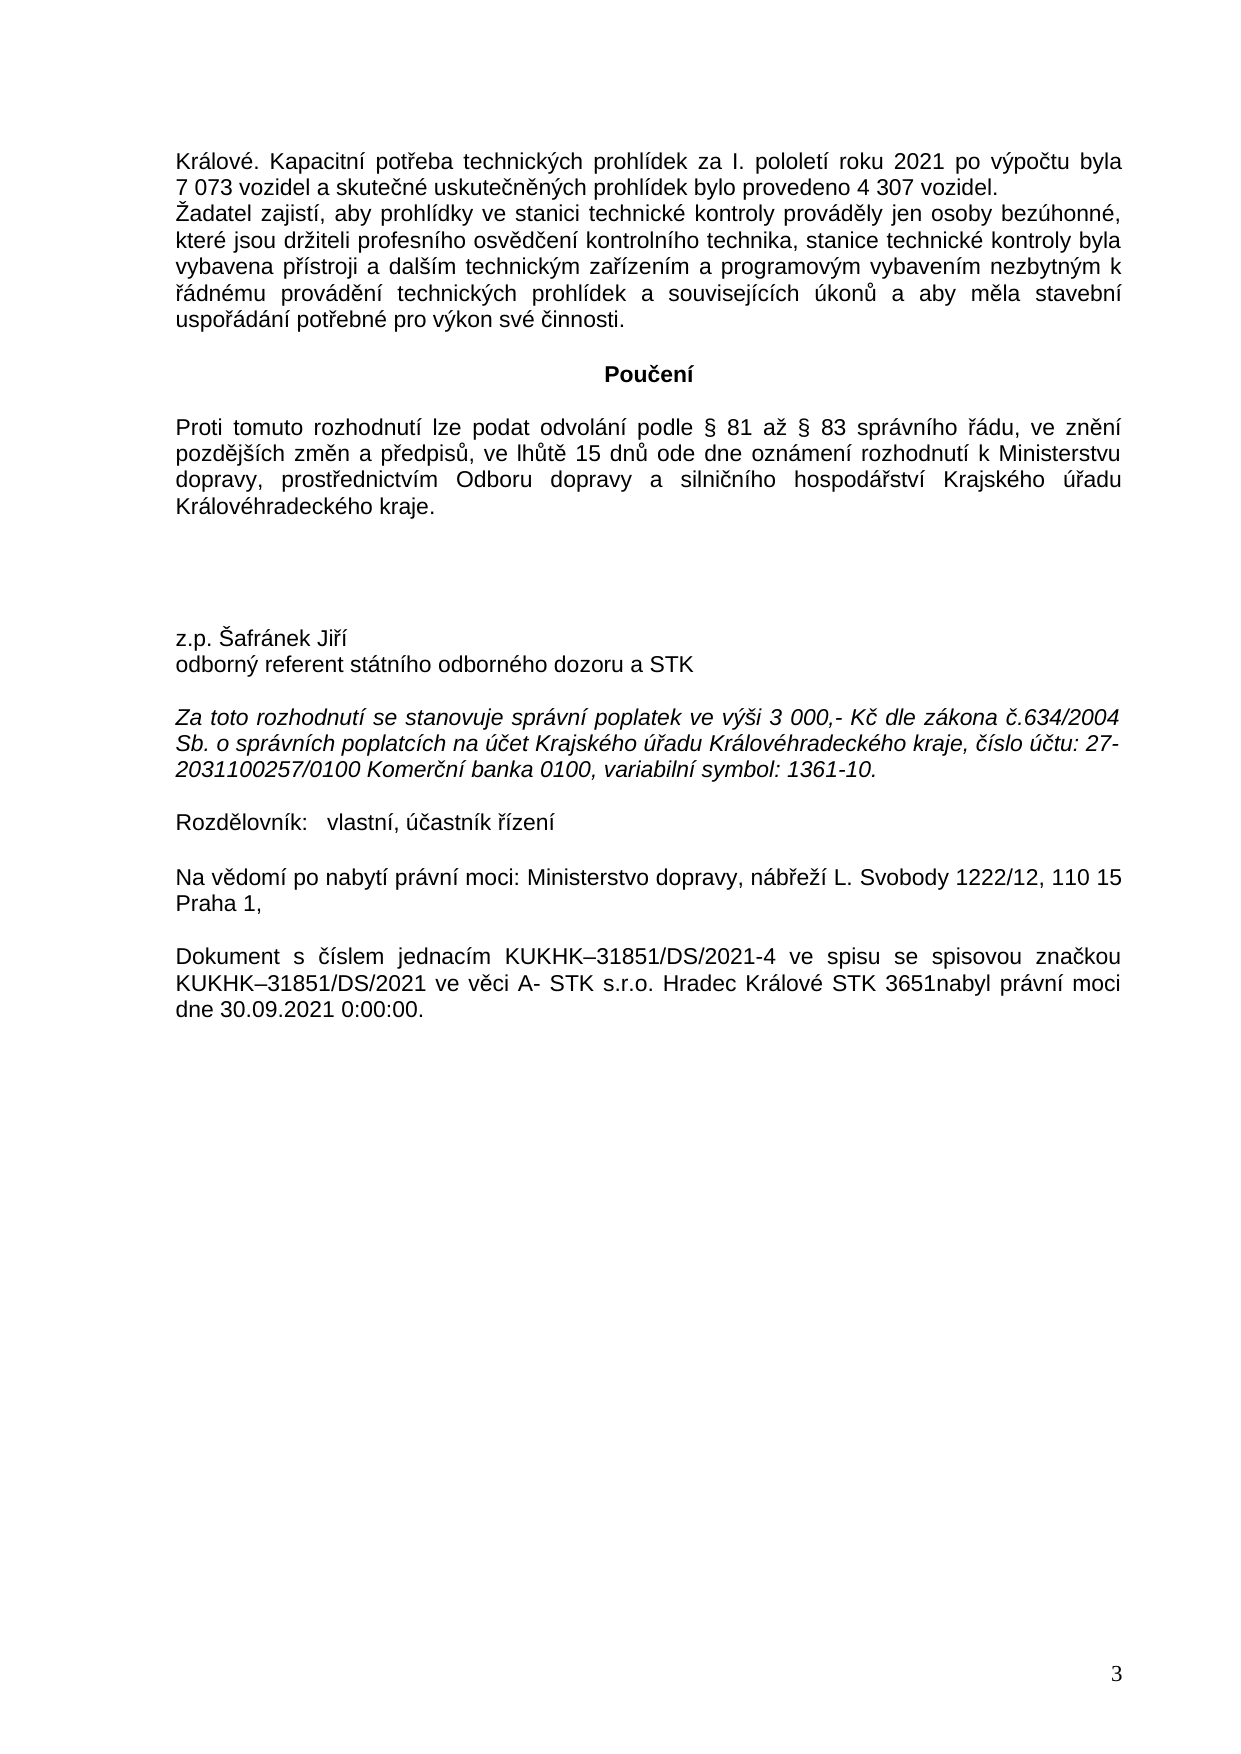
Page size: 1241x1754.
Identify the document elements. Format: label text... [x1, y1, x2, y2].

text z.p. Šafránek Jiří [175, 624, 1122, 651]
text Poučení [175, 361, 1122, 387]
text Za toto rozhodnutí se stanovuje správní poplatek ve výši 3 000,- Kč dle zákona č.634/2004 Sb. o správních poplatcích na účet Krajského úřadu Královéhradeckého kraje, číslo účtu: 27-2031100257/0100 Komerční banka 0100, variabilní symbol: 1361-10. [175, 703, 1122, 783]
text odborný referent státního odborného dozoru a STK [175, 651, 1122, 677]
text Žadatel zajistí, aby prohlídky ve stanici technické kontroly prováděly jen osoby bezúhonné, které jsou držiteli profesního osvědčení kontrolního technika, stanice technické kontroly byla vybavena přístroji a dalším technickým zařízením a programovým vybavením nezbytným k řádnému provádění technických prohlídek a souvisejících úkonů a aby měla stavební uspořádání potřebné pro výkon své činnosti. [175, 200, 1122, 332]
text Proti tomuto rozhodnutí lze podat odvolání podle § 81 až § 83 správního řádu, ve znění pozdějších změn a předpisů, ve lhůtě 15 dnů ode dne oznámení rozhodnutí k Ministerstvu dopravy, prostřednictvím Odboru dopravy a silničního hospodářství Krajského úřadu Královéhradeckého kraje. [175, 414, 1122, 519]
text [175, 148, 1122, 200]
text Na vědomí po nabytí právní moci: Ministerstvo dopravy, nábřeží L. Svobody 1222/12, 110 15 Praha 1, [175, 864, 1122, 917]
text Rozdělovník: vlastní, účastník řízení [175, 809, 1122, 835]
text Dokument s číslem jednacím KUKHK–31851/DS/2021-4 ve spisu se spisovou značkou KUKHK–31851/DS/2021 ve věci A- STK s.r.o. Hradec Králové STK 3651nabyl právní moci dne 30.09.2021 0:00:00. [175, 943, 1122, 1022]
